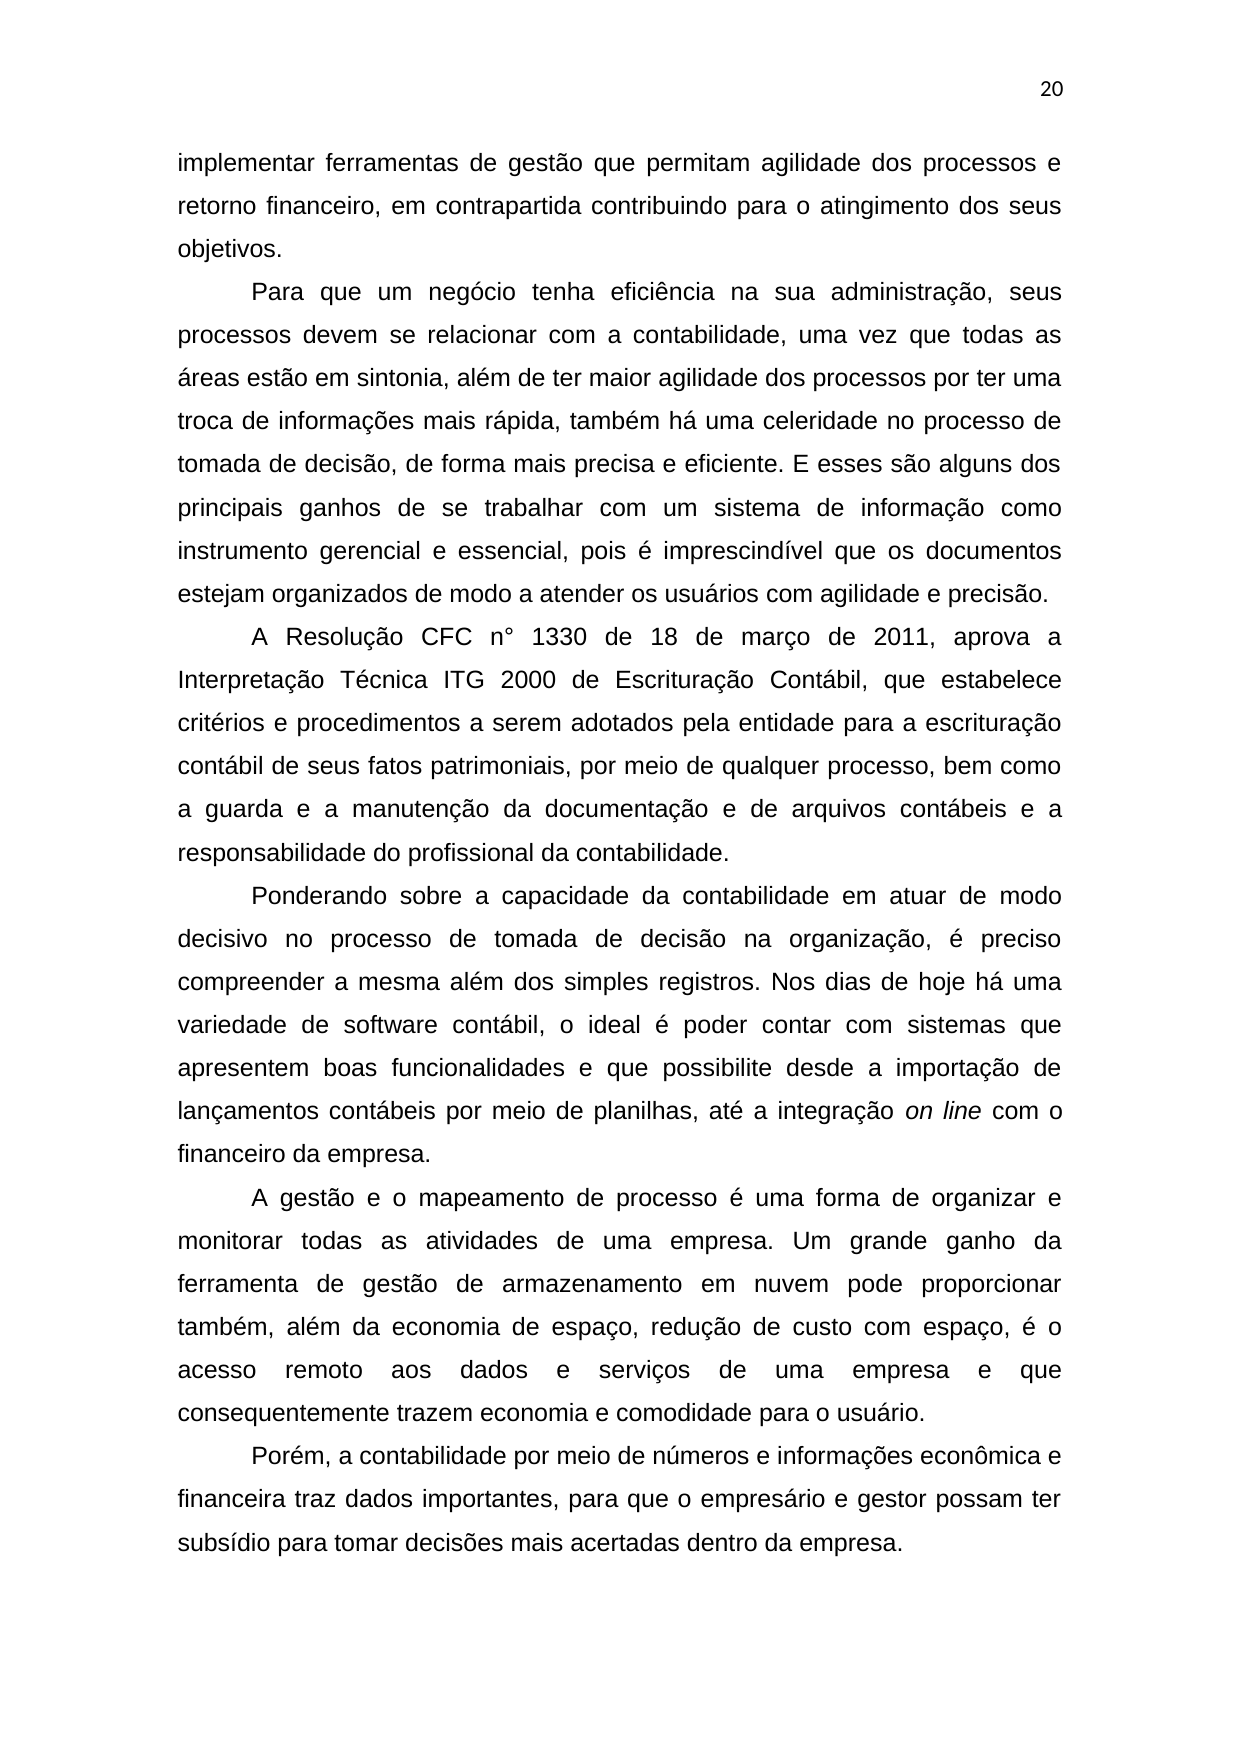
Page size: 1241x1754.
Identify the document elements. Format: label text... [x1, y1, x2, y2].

text A Resolução CFC n° 1330 de 18 de março de 2011, aprova a Interpretação Técnica ITG 2000 de Escrituração Contábil, que estabelece critérios e procedimentos a serem adotados pela entidade para a escrituração contábil de seus fatos patrimoniais, por meio de qualquer processo, bem como a guarda e a manutenção da documentação e de arquivos contábeis e a responsabilidade do profissional da contabilidade. [177, 622, 1063, 866]
list Ponderando sobre a capacidade da contabilidade em atuar de modo decisivo no processo de tomada de decisão na organização, é preciso compreender a mesma além dos simples registros. Nos dias de hoje há uma variedade de software contábil, o ideal é poder contar com sistemas que apresentem boas funcionalidades e que possibilite desde a importação de lançamentos contábeis por meio de planilhas, até a integração on line com o financeiro da empresa. [177, 881, 1063, 1168]
list A gestão e o mapeamento de processo é uma forma de organizar e monitorar todas as atividades de uma empresa. Um grande ganho da ferramenta de gestão de armazenamento em nuvem pode proporcionar também, além da economia de espaço, redução de custo com espaço, é o acesso remoto aos dados e serviços de uma empresa e que consequentemente trazem economia e comodidade para o usuário. [177, 1183, 1063, 1427]
list Para que um negócio tenha eficiência na sua administração, seus processos devem se relacionar com a contabilidade, uma vez que todas as áreas estão em sintonia, além de ter maior agilidade dos processos por ter uma troca de informações mais rápida, também há uma celeridade no processo de tomada de decisão, de forma mais precisa e eficiente. E esses são alguns dos principais ganhos de se trabalhar com um sistema de informação como instrumento gerencial e essencial, pois é imprescindível que os documentos estejam organizados de modo a atender os usuários com agilidade e precisão. [177, 277, 1063, 608]
list Porém, a contabilidade por meio de números e informações econômica e financeira traz dados importantes, para que o empresário e gestor possam ter subsídio para tomar decisões mais acertadas dentro da empresa. [177, 1441, 1063, 1556]
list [177, 148, 1063, 263]
